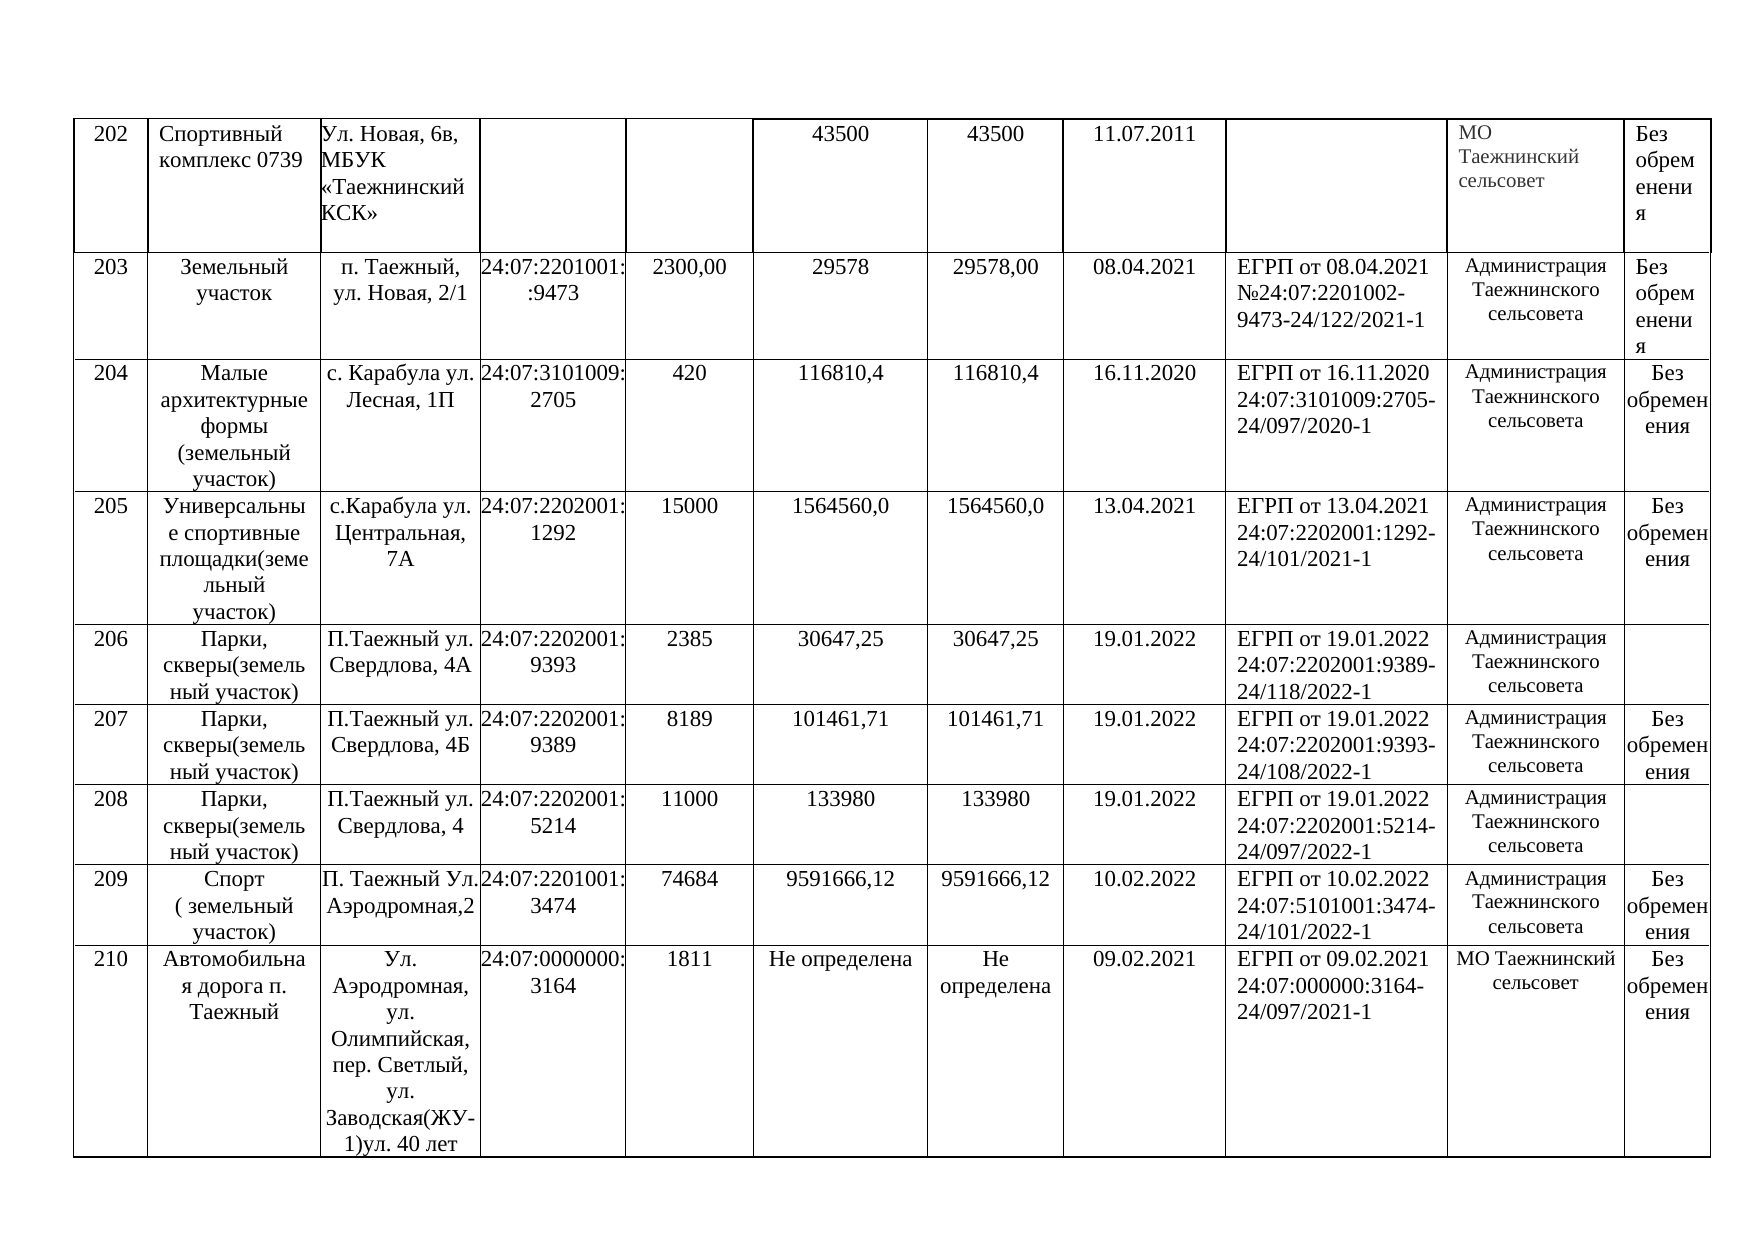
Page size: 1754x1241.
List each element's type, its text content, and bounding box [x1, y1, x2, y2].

table_cell 24:07:2202001:9389 [481, 705, 625, 784]
table_cell [481, 119, 625, 252]
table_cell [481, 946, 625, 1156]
table_cell П.Таежный ул. Свердлова, 4А [321, 625, 480, 704]
table_cell 19.01.2022 [1064, 705, 1225, 784]
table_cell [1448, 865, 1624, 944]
table_cell [1227, 120, 1446, 252]
table_cell 101461,71 [928, 705, 1063, 784]
table_cell ЕГРП от 19.01.2022 24:07:2202001:5214-24/097/2022-1 [1226, 785, 1447, 864]
table_cell 203 [74, 253, 147, 358]
table_cell Администрация Таежнинского сельсовета [1448, 785, 1624, 864]
table_cell 13.04.2021 [1064, 492, 1225, 624]
table_cell Универсальные спортивные площадки(земельный участок) [148, 492, 320, 624]
table_cell 1564560,0 [754, 492, 927, 624]
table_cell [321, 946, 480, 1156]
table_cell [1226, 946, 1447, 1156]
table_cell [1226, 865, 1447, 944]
table_cell ЕГРП от 19.01.2022 24:07:2202001:9393-24/108/2022-1 [1226, 705, 1447, 784]
table_cell Без обременения [1625, 120, 1710, 252]
table_cell П.Таежный ул. Свердлова, 4Б [321, 705, 480, 784]
table_cell ЕГРП от 16.11.2020 24:07:3101009:2705-24/097/2020-1 [1226, 360, 1447, 491]
table_cell 209 [74, 864, 147, 944]
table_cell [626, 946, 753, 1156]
table_cell 24:07:2202001:5214 [481, 785, 625, 864]
table_cell 74684 [626, 865, 753, 944]
table_cell Администрация Таежнинского сельсовета [1448, 253, 1624, 358]
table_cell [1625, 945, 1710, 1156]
table_cell Земельный участок [148, 253, 320, 358]
table_cell 15000 [626, 492, 753, 624]
table_cell Администрация Таежнинского сельсовета [1448, 625, 1624, 704]
table_cell Парки, скверы(земельный участок) [148, 625, 320, 704]
table_cell Без обременения [1625, 491, 1710, 624]
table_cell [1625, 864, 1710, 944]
table_cell 16.11.2020 [1064, 360, 1225, 491]
table_cell Администрация Таежнинского сельсовета [1448, 705, 1624, 784]
table_cell Администрация Таежнинского сельсовета [1448, 360, 1624, 491]
table_cell 43500 [754, 120, 927, 252]
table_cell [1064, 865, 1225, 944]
table_cell 11.07.2011 [1064, 120, 1225, 252]
table_cell 101461,71 [754, 705, 927, 784]
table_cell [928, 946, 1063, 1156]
table_cell 2385 [626, 625, 753, 704]
table_cell П. Таежный Ул. Аэродромная,2 [321, 865, 480, 944]
table_cell 9591666,12 [754, 865, 927, 944]
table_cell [1448, 120, 1623, 252]
table_cell [1625, 624, 1710, 704]
table_cell ЕГРП от 08.04.2021 №24:07:2201002-9473-24/122/2021-1 [1226, 253, 1447, 358]
table_cell 29578 [754, 253, 927, 358]
table_cell ЕГРП от 13.04.2021 24:07:2202001:1292-24/101/2021-1 [1226, 492, 1447, 624]
table_cell 30647,25 [754, 625, 927, 704]
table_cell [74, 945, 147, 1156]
table_cell 202 [75, 119, 147, 252]
table_cell 8189 [626, 705, 753, 784]
table_cell 116810,4 [928, 360, 1063, 491]
table_cell 24:07:2201001:3474 [481, 865, 625, 944]
table_cell 43500 [928, 120, 1062, 252]
table_cell Парки, скверы(земельный участок) [148, 785, 320, 864]
table_cell с.Карабула ул. Центральная, 7А [321, 492, 480, 624]
table_cell с. Карабула ул. Лесная, 1П [321, 360, 480, 491]
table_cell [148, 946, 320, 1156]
table_cell 11000 [626, 785, 753, 864]
table_cell 24:07:2201001::9473 [481, 253, 625, 358]
table_cell ЕГРП от 19.01.2022 24:07:2202001:9389-24/118/2022-1 [1226, 625, 1447, 704]
table_cell 2300,00 [626, 253, 753, 358]
table_cell 207 [74, 704, 147, 784]
table_cell 24:07:2202001:1292 [481, 492, 625, 624]
table_cell 133980 [928, 785, 1063, 864]
table_cell 133980 [754, 785, 927, 864]
table_cell п. Таежный, ул. Новая, 2/1 [321, 253, 480, 358]
table_cell 08.04.2021 [1064, 253, 1225, 358]
table_cell Без обременения [1625, 359, 1710, 491]
table_cell [1625, 784, 1710, 864]
table_cell 9591666,12 [928, 865, 1063, 944]
table_cell Спортивный комплекс 0739 [149, 119, 320, 252]
table_cell 19.01.2022 [1064, 625, 1225, 704]
table_cell 206 [74, 624, 147, 704]
table_cell Без обременения [1625, 704, 1710, 784]
table_cell Спорт ( земельный участок) [148, 865, 320, 944]
table_cell 205 [74, 491, 147, 624]
table_cell 24:07:3101009:2705 [481, 360, 625, 491]
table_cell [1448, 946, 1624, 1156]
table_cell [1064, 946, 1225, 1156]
table_cell Парки, скверы(земельный участок) [148, 705, 320, 784]
table_cell 420 [626, 360, 753, 491]
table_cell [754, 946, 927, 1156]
table_cell 116810,4 [754, 360, 927, 491]
table_cell Малые архитектурные формы (земельный участок) [148, 360, 320, 491]
table_cell П.Таежный ул. Свердлова, 4 [321, 785, 480, 864]
table_cell 1564560,0 [928, 492, 1063, 624]
table_cell 29578,00 [928, 253, 1063, 358]
table_cell Ул. Новая, 6в, МБУК «Таежнинский КСК» [322, 119, 479, 252]
table_cell 204 [74, 359, 147, 491]
table_cell 208 [74, 784, 147, 864]
table_cell [627, 119, 752, 252]
table_cell 30647,25 [928, 625, 1063, 704]
table_cell Без обременения [1625, 252, 1710, 358]
table_cell 24:07:2202001:9393 [481, 625, 625, 704]
table_cell Администрация Таежнинского сельсовета [1448, 492, 1624, 624]
table_cell 19.01.2022 [1064, 785, 1225, 864]
